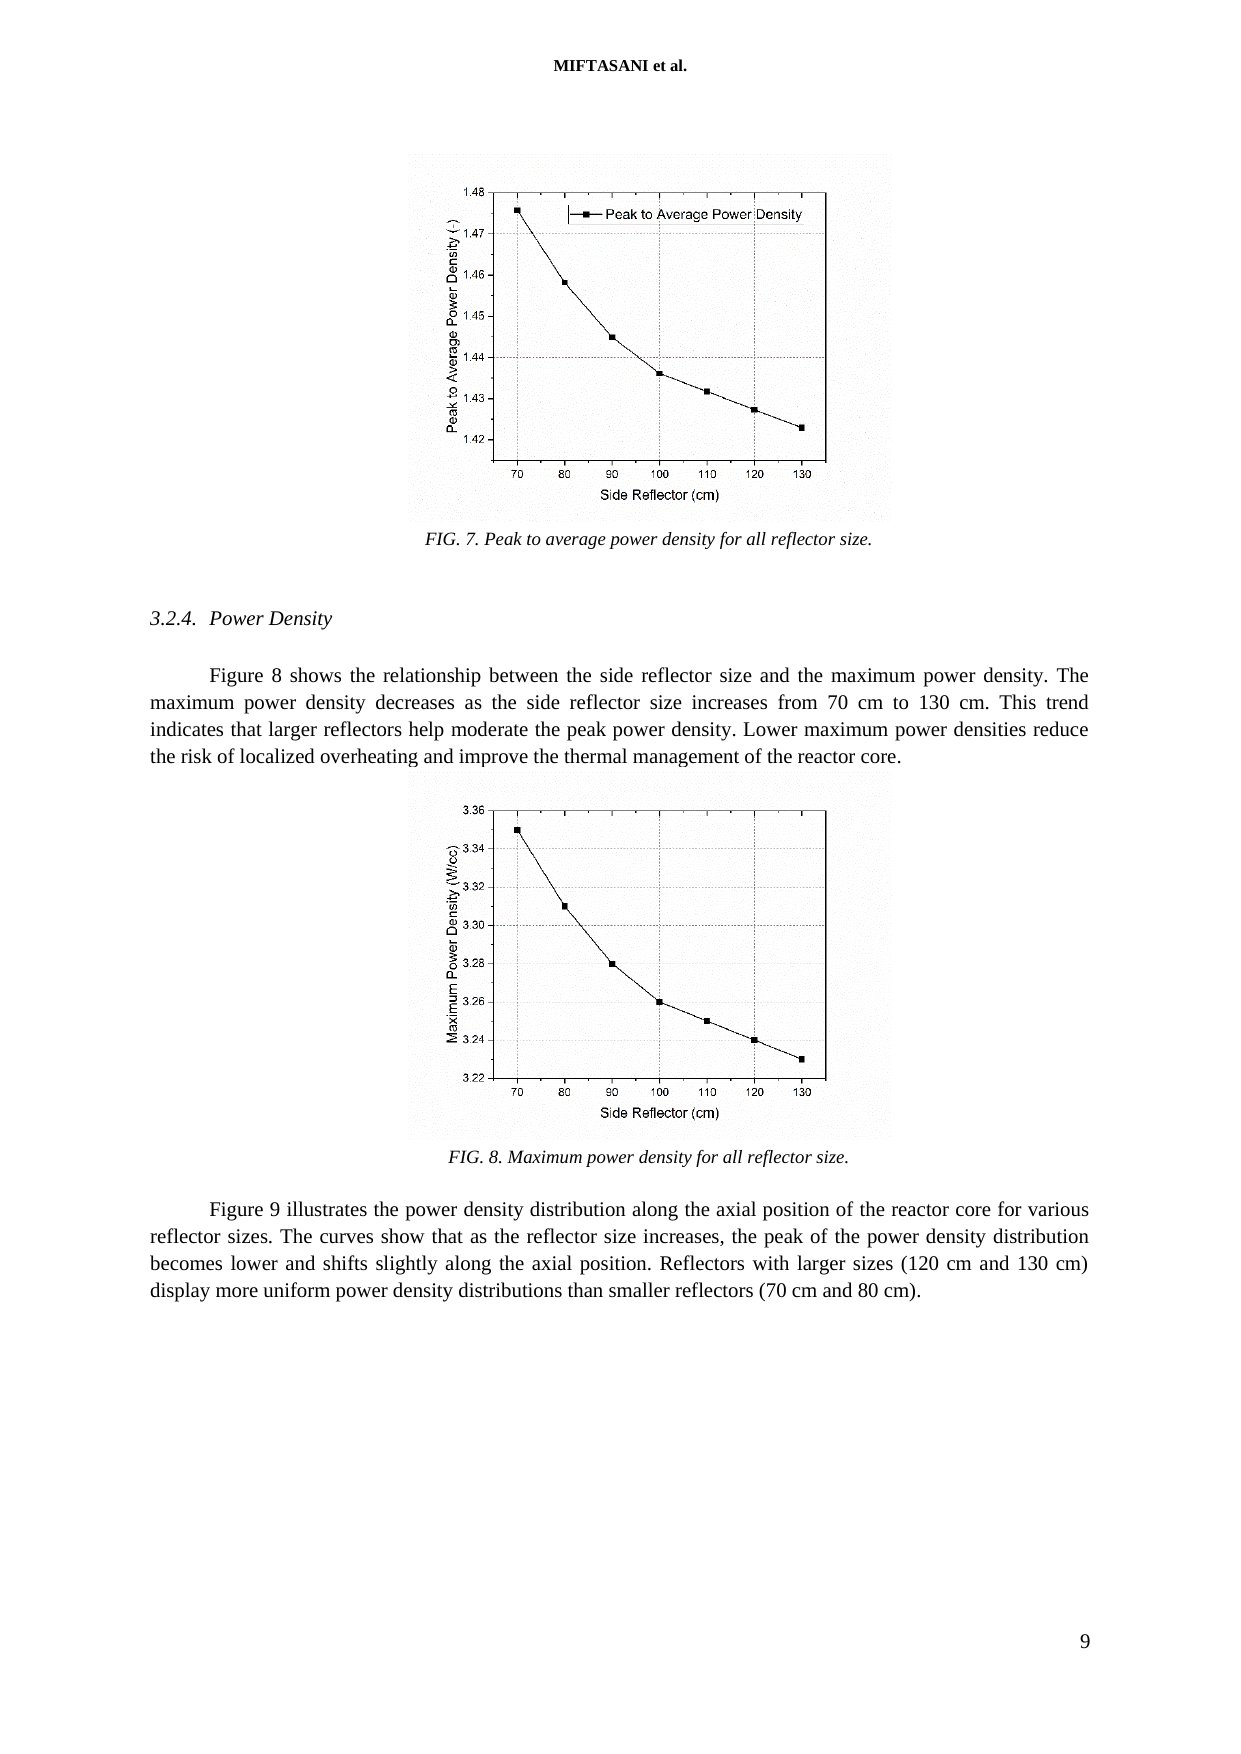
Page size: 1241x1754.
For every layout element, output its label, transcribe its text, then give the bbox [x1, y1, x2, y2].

subtitle Power Density [150, 605, 1090, 630]
picture [406, 150, 893, 522]
text FIG. 8. Maximum power density for all reflector size. [150, 1140, 1090, 1167]
picture [406, 767, 893, 1140]
text Figure 9 illustrates the power density distribution along the axial position of the reactor core for various reflector sizes. The curves show that as the reflector size increases, the peak of the power density distribution becomes lower and shifts slightly along the axial position. Reflectors with larger sizes (120 cm and 130 cm) display more uniform power density distributions than smaller reflectors (70 cm and 80 cm). [150, 1194, 1090, 1302]
text FIG. 7. Peak to average power density for all reflector size. [150, 522, 1090, 549]
text Figure 8 shows the relationship between the side reflector size and the maximum power density. The maximum power density decreases as the side reflector size increases from 70 cm to 130 cm. This trend indicates that larger reflectors help moderate the peak power density. Lower maximum power densities reduce the risk of localized overheating and improve the thermal management of the reactor core. [150, 659, 1090, 768]
